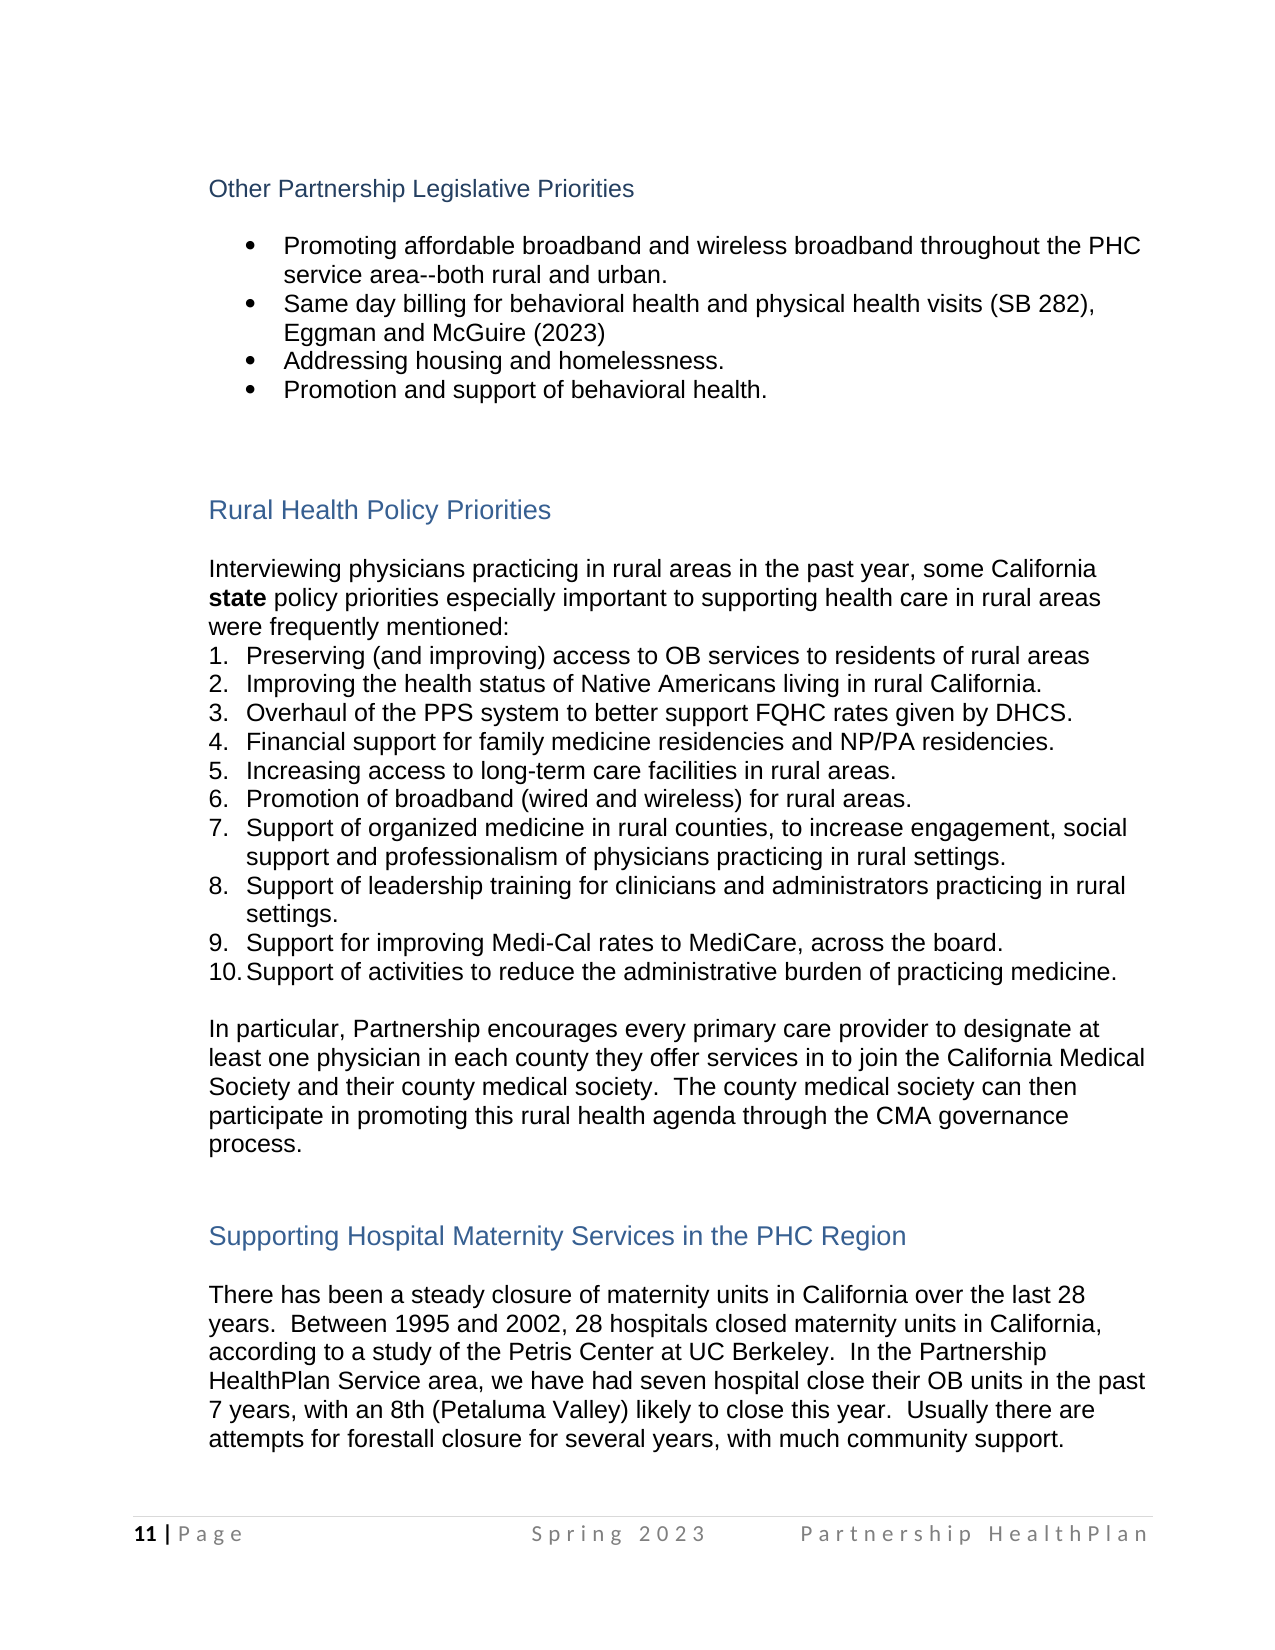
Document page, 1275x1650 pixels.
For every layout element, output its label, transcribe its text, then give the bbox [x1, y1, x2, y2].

text In particular, Partnership encourages every primary care provider to designate at least one physician in each county they offer services in to join the California Medical Society and their county medical society. The county medical society can then participate in promoting this rural health agenda through the CMA governance process. [208, 1014, 1153, 1158]
subtitle Supporting Hospital Maternity Services in the PHC Region [208, 1220, 1153, 1251]
list Financial support for family medicine residencies and NP/PA residencies. [208, 727, 1153, 756]
subtitle Rural Health Policy Priorities [208, 494, 1153, 526]
list Overhaul of the PPS system to better support FQHC rates given by DHCS. [208, 698, 1153, 727]
list Improving the health status of Native Americans living in rural California. [208, 669, 1153, 698]
list Addressing housing and homelessness. [246, 346, 1153, 375]
list Promoting affordable broadband and wireless broadband throughout the PHC service area--both rural and urban. [246, 231, 1153, 289]
list Increasing access to long-term care facilities in rural areas. [208, 756, 1153, 784]
list Support for improving Medi-Cal rates to MediCare, across the board. [208, 928, 1153, 957]
list Preserving (and improving) access to OB services to residents of rural areas [208, 641, 1153, 669]
list Support of organized medicine in rural counties, to increase engagement, social support and professionalism of physicians practicing in rural settings. [208, 813, 1153, 871]
text Interviewing physicians practicing in rural areas in the past year, some California state policy priorities especially important to supporting health care in rural areas were frequently mentioned: [208, 554, 1153, 641]
list Promotion and support of behavioral health. [246, 375, 1153, 404]
list Promotion of broadband (wired and wireless) for rural areas. [208, 784, 1153, 813]
list Support of leadership training for clinicians and administrators practicing in rural settings. [208, 871, 1153, 928]
list Support of activities to reduce the administrative burden of practicing medicine. [208, 957, 1153, 986]
list Same day billing for behavioral health and physical health visits (SB 282), Eggman and McGuire (2023) [246, 289, 1153, 346]
text There has been a steady closure of maternity units in California over the last 28 years. Between 1995 and 2002, 28 hospitals closed maternity units in California, according to a study of the Petris Center at UC Berkeley. In the Partnership HealthPlan Service area, we have had seven hospital close their OB units in the past 7 years, with an 8th (Petaluma Valley) likely to close this year. Usually there are attempts for forestall closure for several years, with much community support. [208, 1280, 1153, 1452]
subtitle Other Partnership Legislative Priorities [208, 173, 1153, 202]
